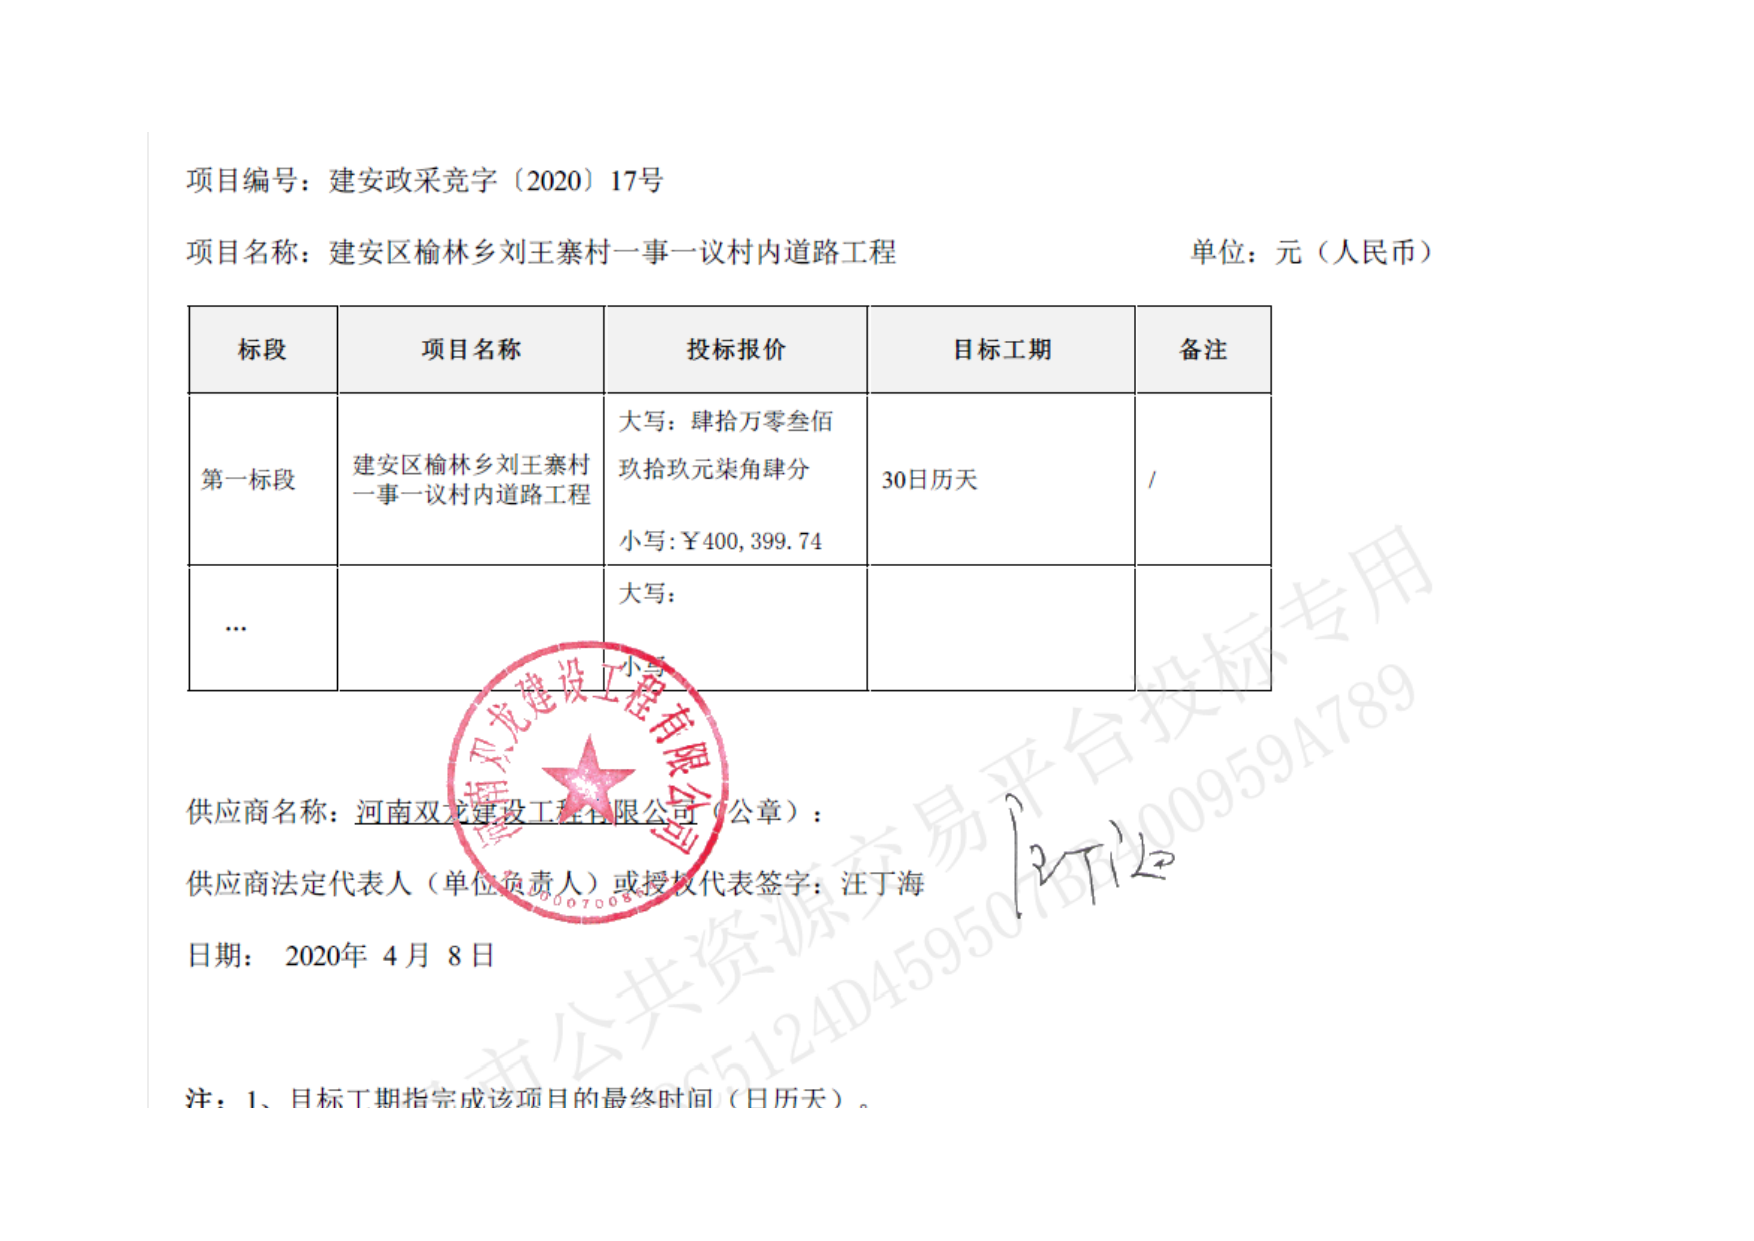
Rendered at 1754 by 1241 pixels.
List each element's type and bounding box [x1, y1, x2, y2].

picture [147, 132, 1540, 1108]
